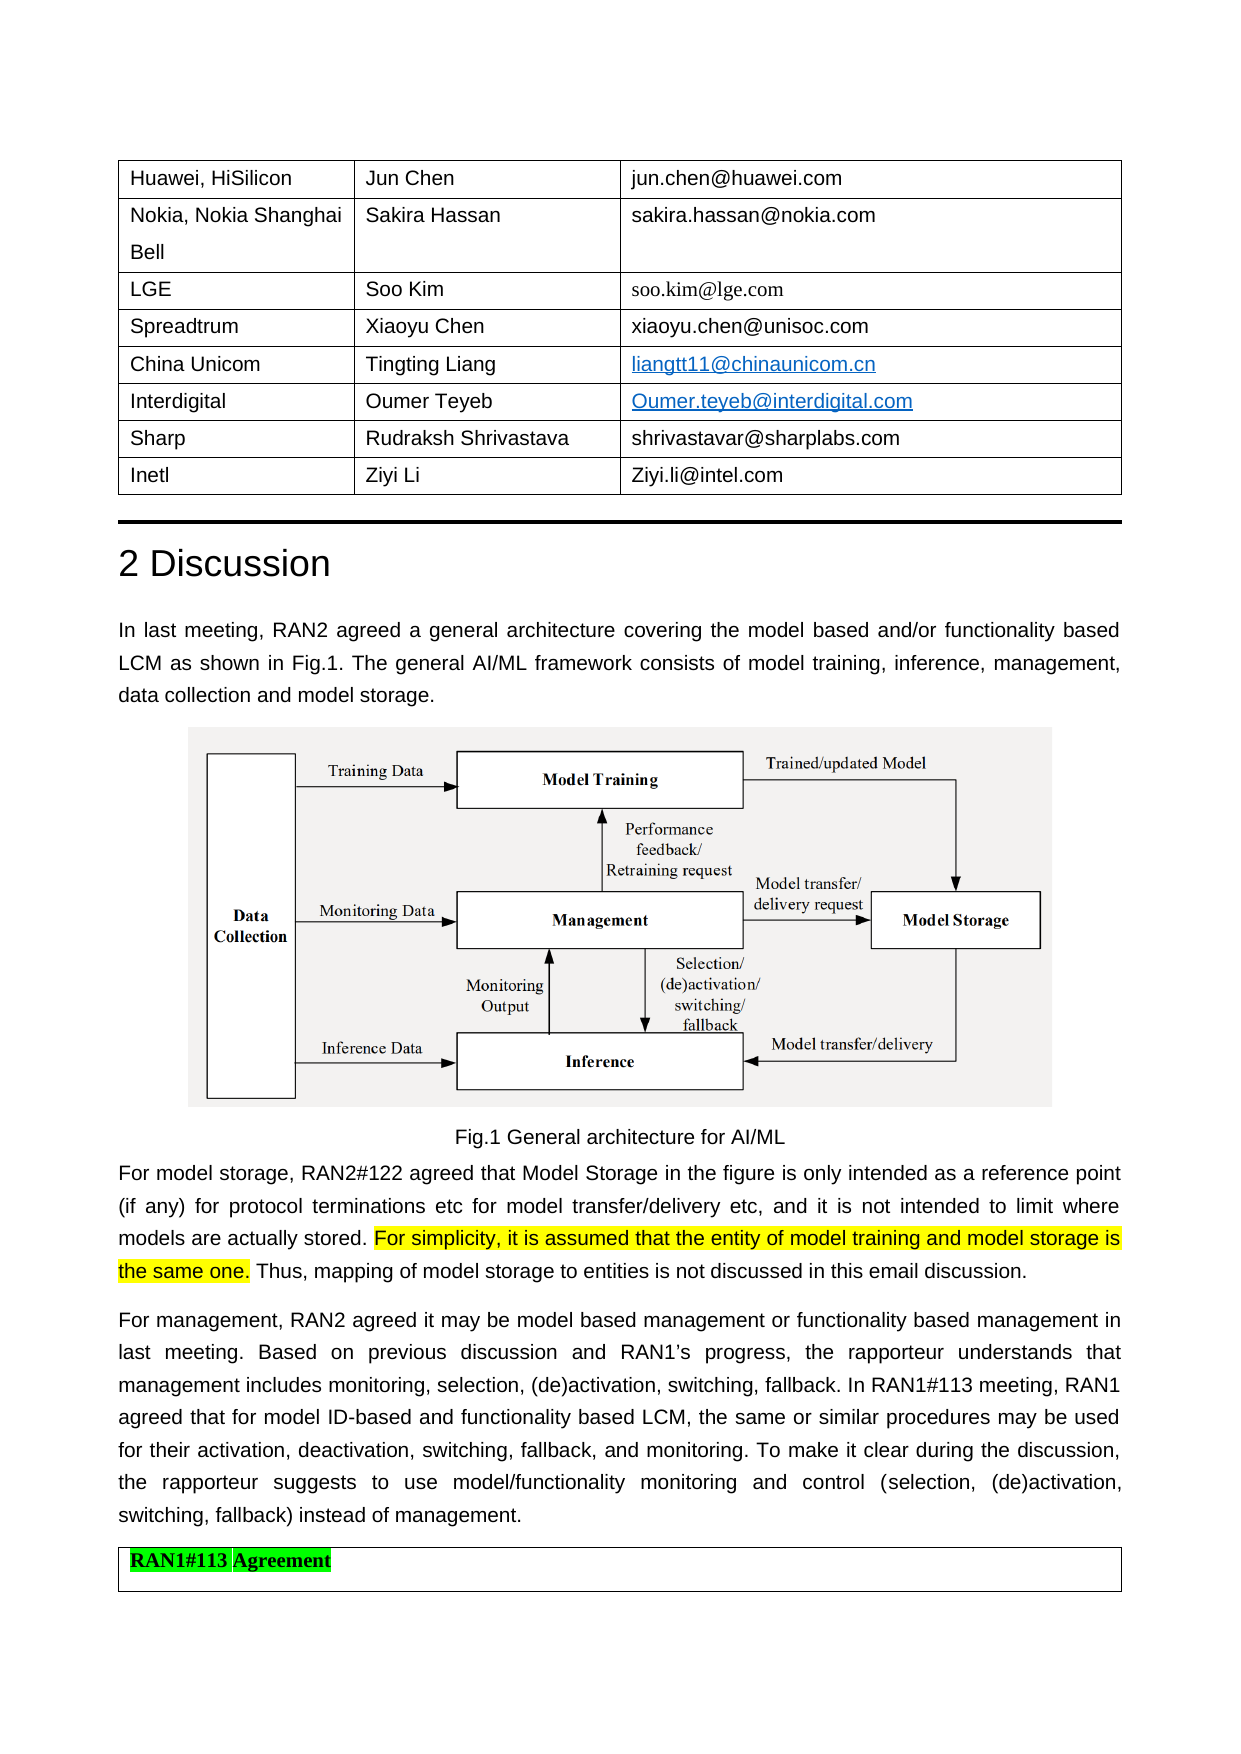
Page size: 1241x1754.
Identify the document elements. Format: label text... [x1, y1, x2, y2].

table_cell Ziyi Li [355, 458, 620, 494]
table_cell Sharp [119, 421, 354, 457]
table_cell soo.kim@lge.com [621, 273, 1121, 309]
table_cell liangtt11@chinaunicom.cn [621, 347, 1121, 383]
table_cell Jun Chen [355, 161, 620, 197]
table_cell Ziyi.li@intel.com [621, 458, 1121, 494]
text In last meeting, RAN2 agreed a general architecture covering the model based and/or functionality based LCM as shown in Fig.1. The general AI/ML framework consists of model training, inference, management, data collection and model storage. [118, 613, 1122, 711]
table_cell Interdigital [119, 384, 354, 420]
text For model storage, RAN2#122 agreed that Model Storage in the figure is only intended as a reference point (if any) for protocol terminations etc for model transfer/delivery etc, and it is not intended to limit where models are actually stored. For simplicity, it is assumed that the entity of model training and model storage is the same one. Thus, mapping of model storage to entities is not discussed in this email discussion. [118, 1157, 1122, 1287]
table_cell Spreadtrum [119, 310, 354, 346]
table_cell Xiaoyu Chen [355, 310, 620, 346]
table_cell Nokia, Nokia Shanghai Bell [119, 199, 354, 272]
table_cell Tingting Liang [355, 347, 620, 383]
text Fig.1 General architecture for AI/ML [118, 1121, 1122, 1153]
subtitle 2 Discussion [118, 524, 1122, 595]
table_cell Soo Kim [355, 273, 620, 309]
table_cell LGE [119, 273, 354, 309]
table_cell Sakira Hassan [355, 199, 620, 272]
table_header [119, 1548, 1121, 1591]
table_cell Oumer.teyeb@interdigital.com [621, 384, 1121, 420]
table_cell jun.chen@huawei.com [621, 161, 1121, 197]
table_cell Huawei, HiSilicon [119, 161, 354, 197]
table_cell Rudraksh Shrivastava [355, 421, 620, 457]
table_cell sakira.hassan@nokia.com [621, 199, 1121, 272]
table_cell Oumer Teyeb [355, 384, 620, 420]
table_cell shrivastavar@sharplabs.com [621, 421, 1121, 457]
picture [188, 727, 1053, 1107]
table_cell China Unicom [119, 347, 354, 383]
table_cell xiaoyu.chen@unisoc.com [621, 310, 1121, 346]
table_cell Inetl [119, 458, 354, 494]
text For management, RAN2 agreed it may be model based management or functionality based management in last meeting. Based on previous discussion and RAN1’s progress, the rapporteur understands that management includes monitoring, selection, (de)activation, switching, fallback. In RAN1#113 meeting, RAN1 agreed that for model ID-based and functionality based LCM, the same or similar procedures may be used for their activation, deactivation, switching, fallback, and monitoring. To make it clear during the discussion, the rapporteur suggests to use model/functionality monitoring and control (selection, (de)activation, switching, fallback) instead of management. [118, 1303, 1122, 1531]
